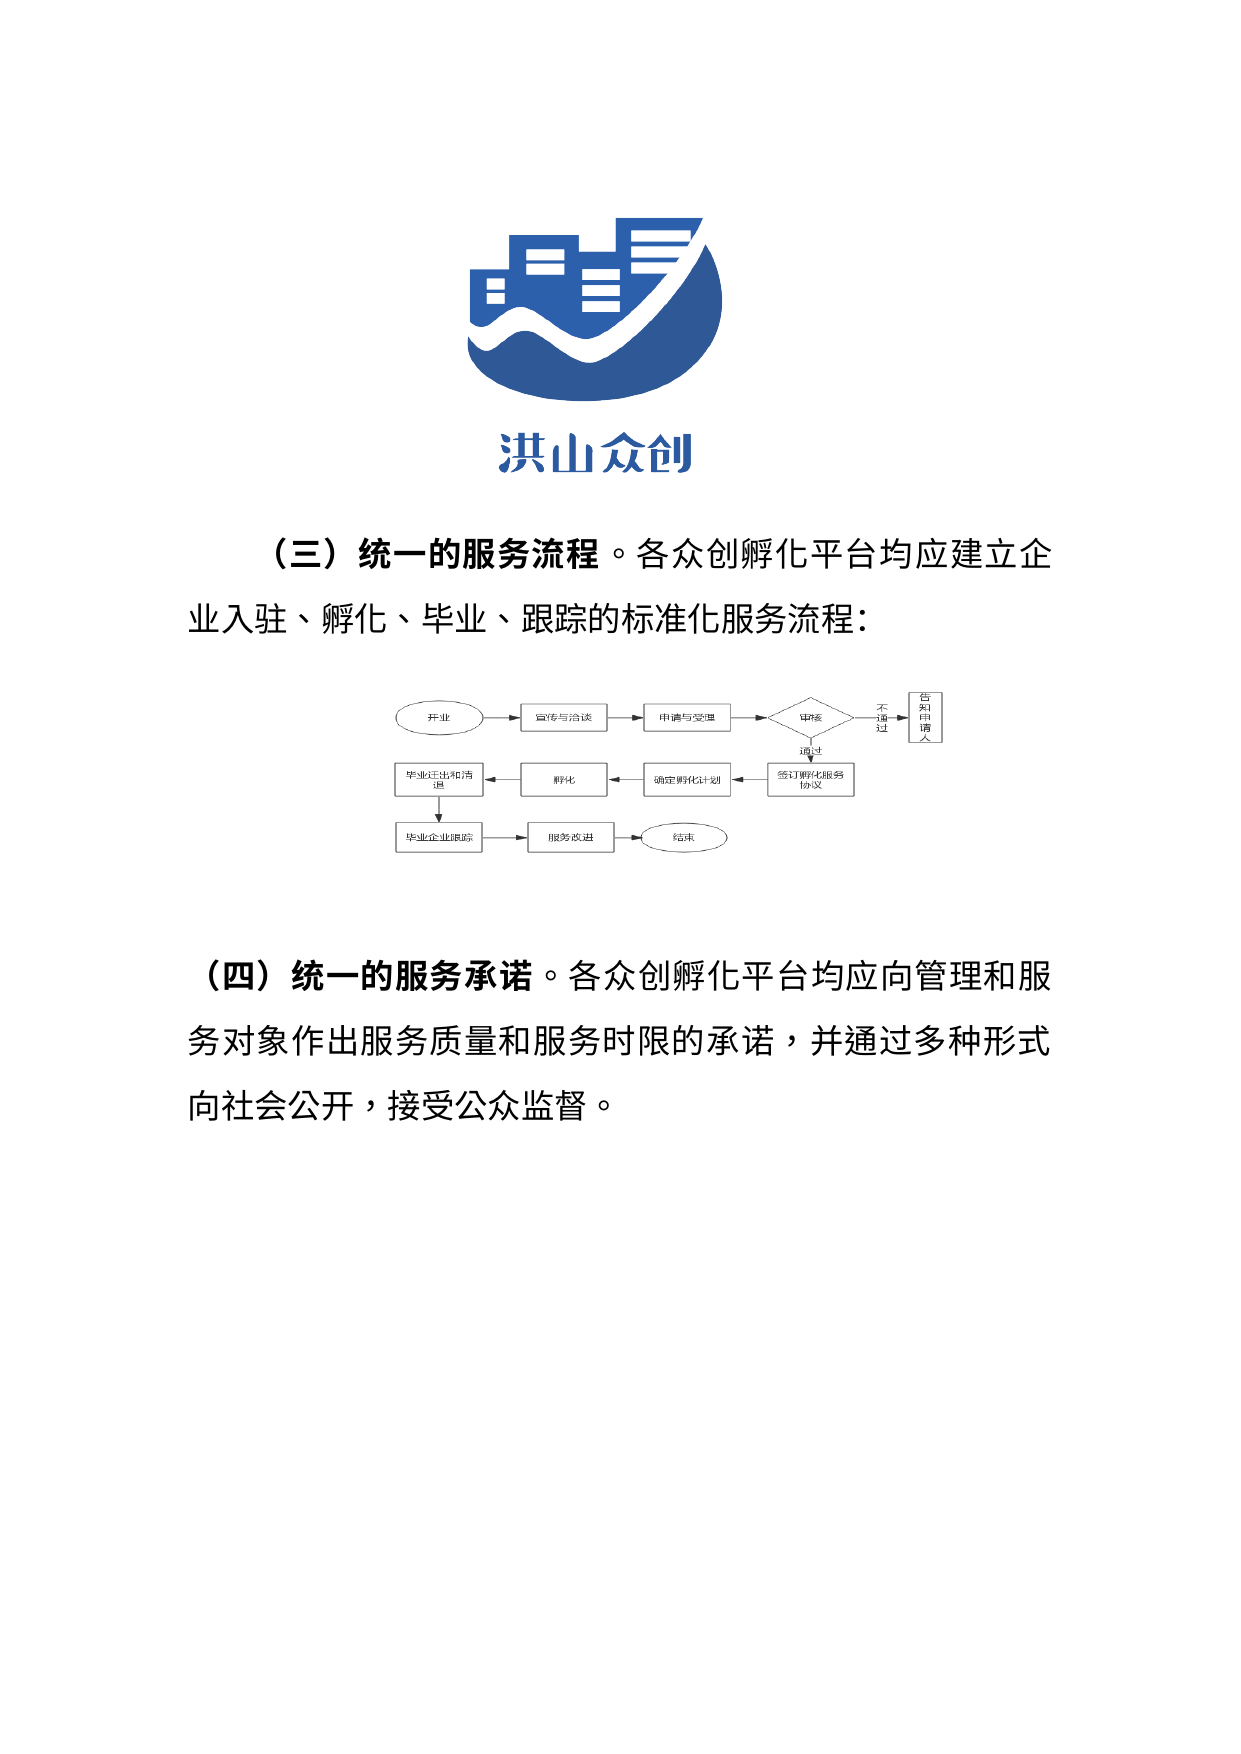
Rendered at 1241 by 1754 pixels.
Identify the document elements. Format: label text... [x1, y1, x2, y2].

text （三）统一的服务流程。各众创孵化平台均应建立企业入驻、孵化、毕业、跟踪的标准化服务流程： [187, 162, 1053, 649]
picture [353, 662, 995, 891]
text （四）统一的服务承诺。各众创孵化平台均应向管理和服务对象作出服务质量和服务时限的承诺，并通过多种形式向社会公开，接受公众监督。 [187, 942, 1053, 1137]
picture [428, 194, 754, 495]
